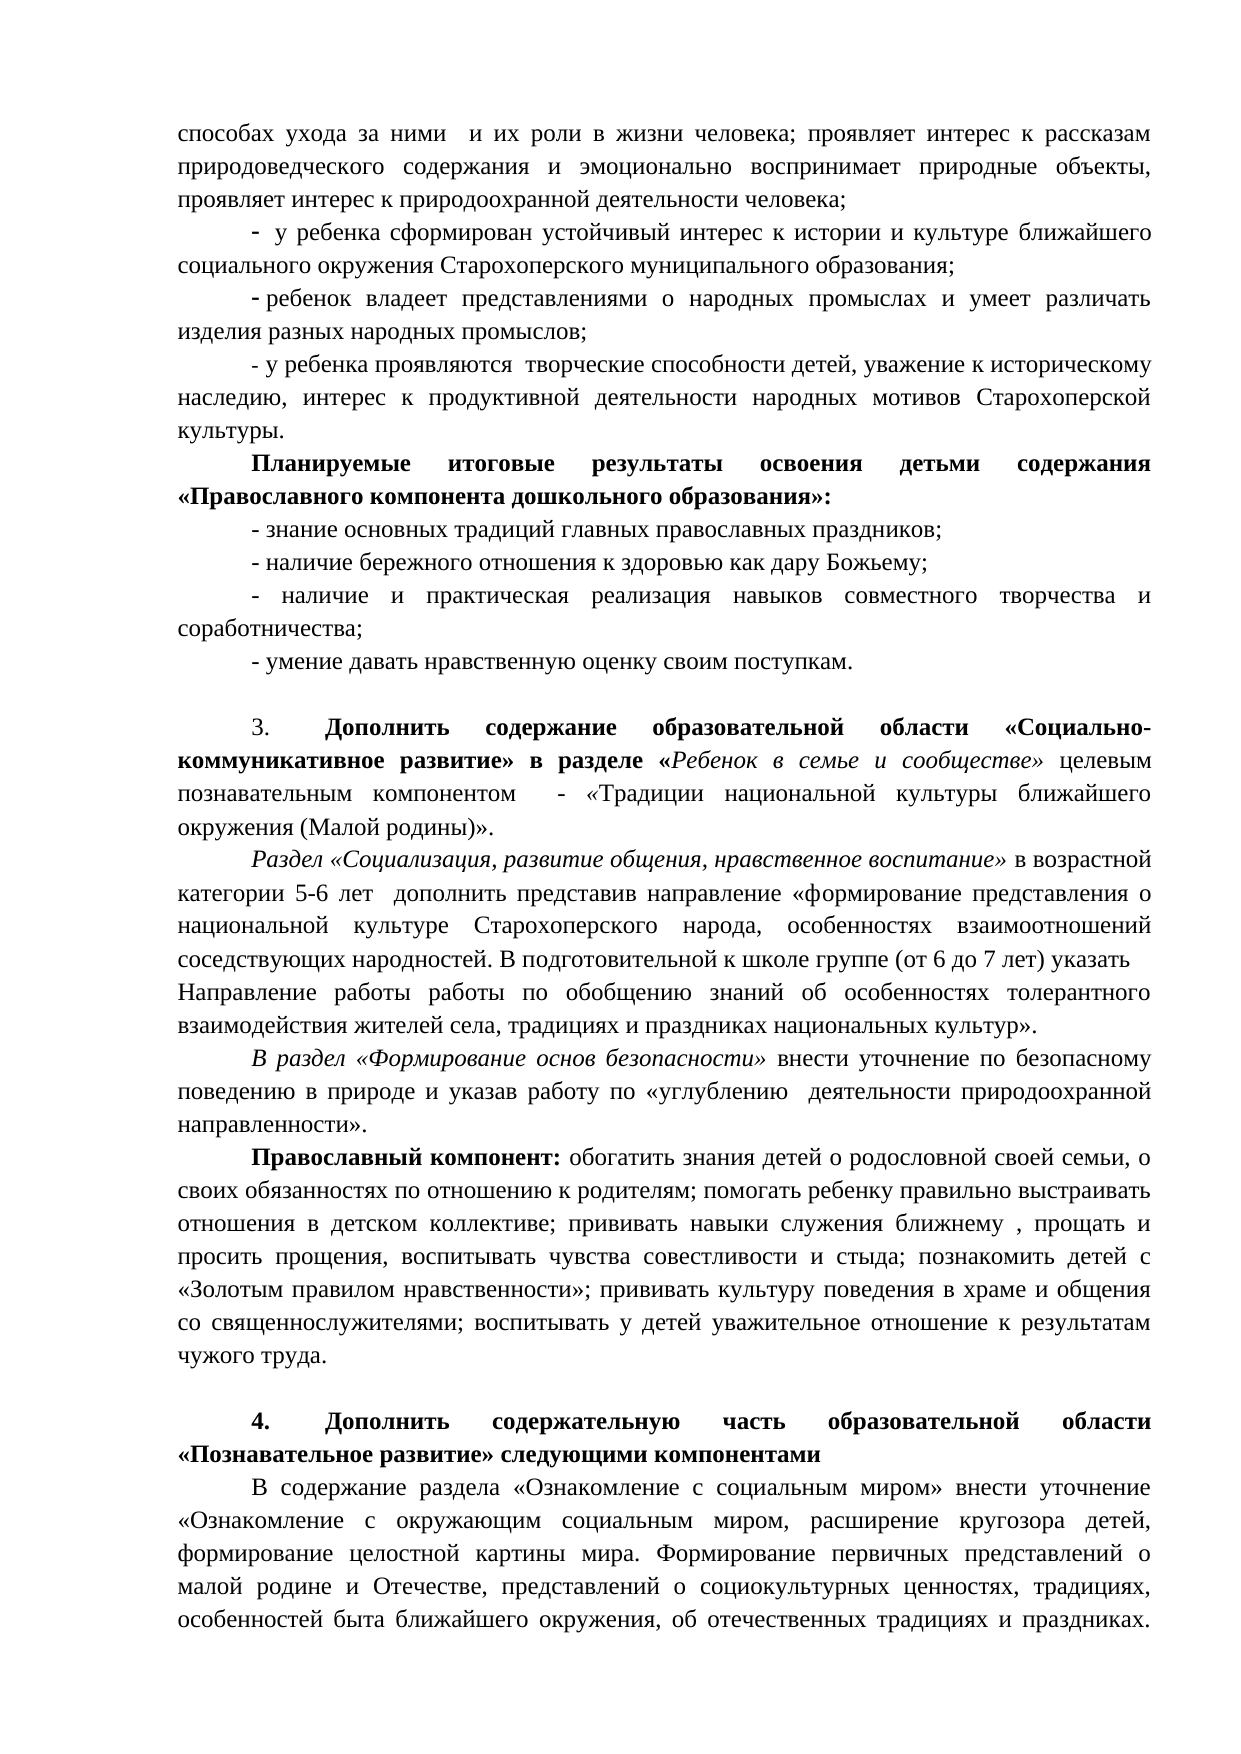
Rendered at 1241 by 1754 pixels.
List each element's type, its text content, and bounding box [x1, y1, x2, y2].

text В раздел «Формирование основ безопасности» внести уточнение по безопасному поведению в природе и указав работу по «углублению деятельности природоохранной направленности». [177, 1043, 1152, 1137]
text Раздел «Социализация, развитие общения, нравственное воспитание» в возрастной категории 5-6 лет дополнить представив направление «формирование представления о национальной культуре Старохоперского народа, особенностях взаимоотношений соседствующих народностей. В подготовительной к школе группе (от 6 до 7 лет) указать [177, 844, 1152, 911]
list Дополнить содержание образовательной области «Социально-коммуникативное развитие» в разделе «Ребенок в семье и сообществе» целевым познавательным компонентом - «Традиции национальной культуры ближайшего окружения (Малой родины)». [177, 807, 1152, 840]
list у ребенка проявляются творческие способности детей, уважение к историческому наследию, интерес к продуктивной деятельности народных мотивов Старохоперской культуры. [177, 349, 1152, 444]
text - умение давать нравственную оценку своим поступкам. [177, 646, 1152, 675]
text Направление работы работы по обобщению знаний об особенностях толерантного взаимодействия жителей села, традициях и праздниках национальных культур». [177, 1005, 1152, 1038]
text - знание основных традиций главных православных праздников; [177, 514, 1152, 543]
list Дополнить содержание образовательной области «Социально-коммуникативное развитие» в разделе «Ребенок в семье и сообществе» целевым познавательным компонентом - «Традиции национальной культуры ближайшего окружения (Малой родины)». [177, 712, 1152, 779]
text Планируемые итоговые результаты освоения детьми содержания «Православного компонента дошкольного образования»: [177, 448, 1152, 510]
list у ребенка сформирован устойчивый интерес к истории и культуре ближайшего социального окружения Старохоперского муниципального образования; [177, 217, 1152, 279]
list ребенок владеет представлениями о народных промыслах и умеет различать изделия разных народных промыслов; [177, 283, 1152, 345]
text - наличие бережного отношения к здоровью как дару Божьему; [177, 547, 1152, 576]
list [177, 118, 1152, 213]
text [177, 1472, 1152, 1505]
list Православный компонент: обогатить знания детей о родословной своей семьи, о своих обязанностях по отношению к родителям; помогать ребенку правильно выстраивать отношения в детском коллективе; прививать навыки служения ближнему , прощать и просить прощения, воспитывать чувства совестливости и стыда; познакомить детей с «Золотым правилом нравственности»; прививать культуру поведения в храме и общения со священнослужителями; воспитывать у детей уважительное отношение к результатам чужого труда. [177, 1142, 1152, 1369]
text Раздел «Социализация, развитие общения, нравственное воспитание» в возрастной категории 5-6 лет дополнить представив направление «формирование представления о национальной культуре Старохоперского народа, особенностях взаимоотношений соседствующих народностей. В подготовительной к школе группе (от 6 до 7 лет) указать [177, 939, 1152, 972]
text - наличие и практическая реализация навыков совместного творчества и соработничества; [177, 580, 1152, 642]
list Дополнить содержательную часть образовательной области «Познавательное развитие» следующими компонентами [177, 1406, 1152, 1468]
